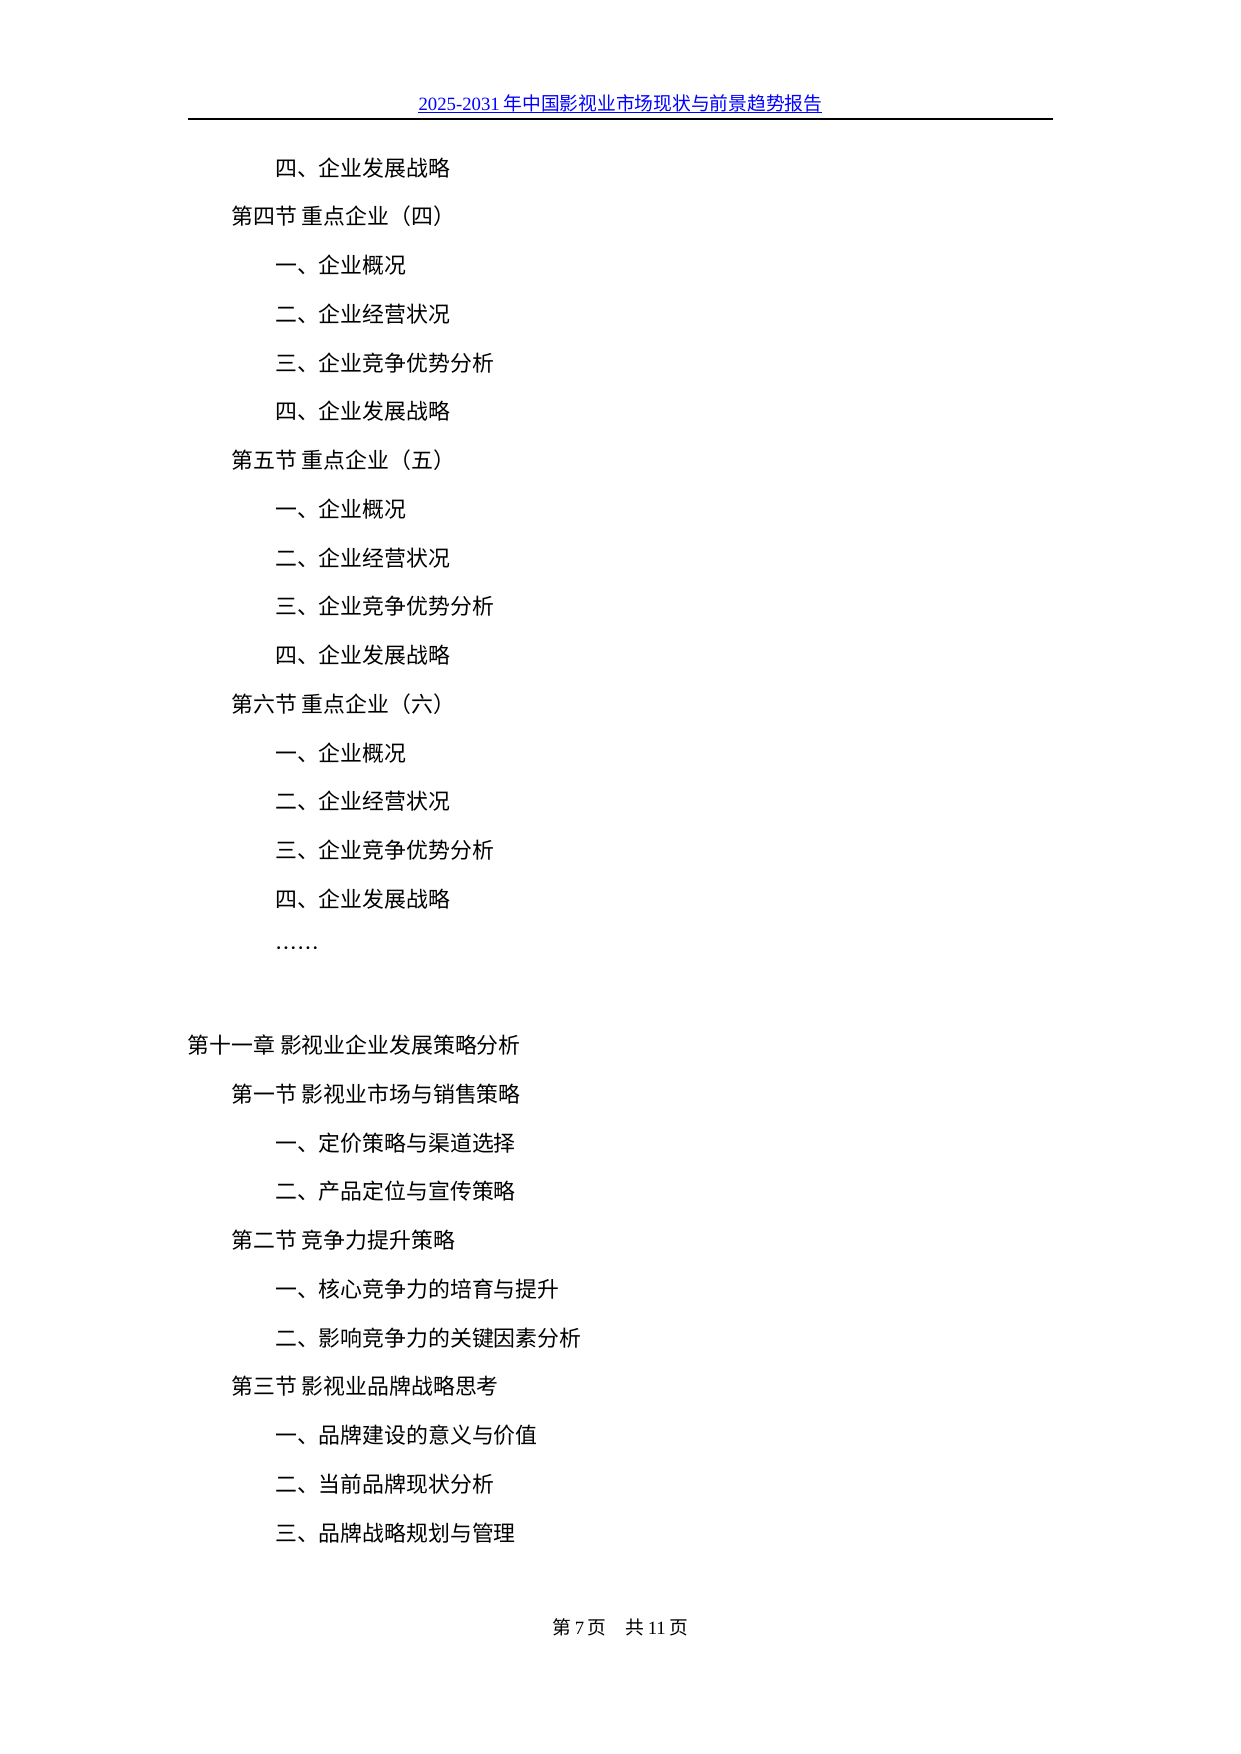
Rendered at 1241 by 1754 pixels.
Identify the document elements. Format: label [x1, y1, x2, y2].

text [187, 150, 1053, 1548]
